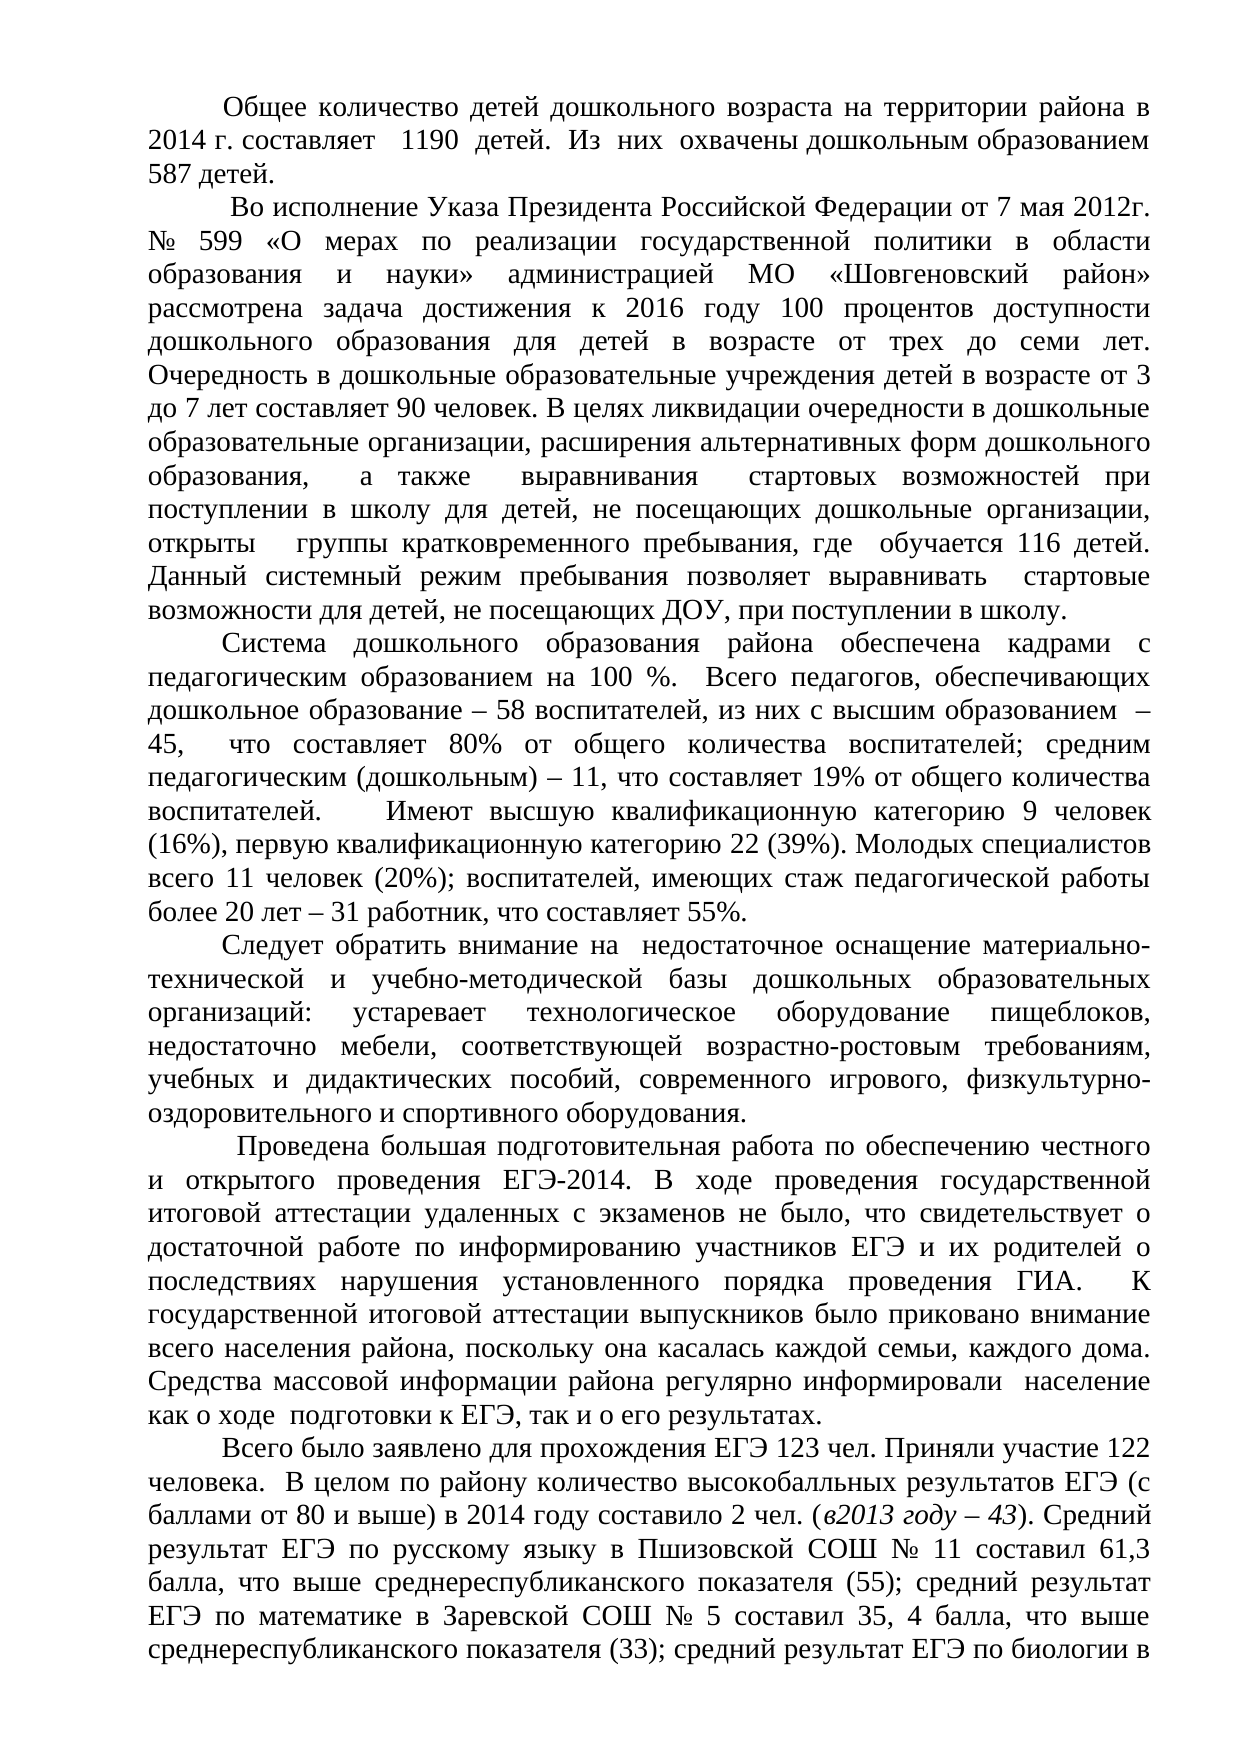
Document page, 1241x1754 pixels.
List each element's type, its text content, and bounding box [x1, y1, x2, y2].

text Общее количество детей дошкольного возраста на территории района в 2014 г. составляет 1190 детей. Из них охвачены дошкольным образованием 587 детей. [148, 89, 1152, 189]
text Во исполнение Указа Президента Российской Федерации от 7 мая 2012г. № 599 «О мерах по реализации государственной политики в области образования и науки» администрацией МО «Шовгеновский район» рассмотрена задача достижения к 2016 году 100 процентов доступности дошкольного образования для детей в возрасте от трех до семи лет. Очередность в дошкольные образовательные учреждения детей в возрасте от 3 до 7 лет составляет 90 человек. В целях ликвидации очередности в дошкольные образовательные организации, расширения альтернативных форм дошкольного образования, а также выравнивания стартовых возможностей при поступлении в школу для детей, не посещающих дошкольные организации, открыты группы кратковременного пребывания, где обучается 116 детей. Данный системный режим пребывания позволяет выравнивать стартовые возможности для детей, не посещающих ДОУ, при поступлении в школу. [148, 189, 1152, 625]
text Следует обратить внимание на недостаточное оснащение материально-технической и учебно-методической базы дошкольных образовательных организаций: устаревает технологическое оборудование пищеблоков, недостаточно мебели, соответствующей возрастно-ростовым требованиям, учебных и дидактических пособий, современного игрового, физкультурно-оздоровительного и спортивного оборудования. [148, 927, 1152, 1128]
text Система дошкольного образования района обеспечена кадрами с педагогическим образованием на 100 %. Всего педагогов, обеспечивающих дошкольное образование – 58 воспитателей, из них с высшим образованием – 45, что составляет 80% от общего количества воспитателей; средним педагогическим (дошкольным) – 11, что составляет 19% от общего количества воспитателей. Имеют высшую квалификационную категорию 9 человек (16%), первую квалификационную категорию 22 (39%). Молодых специалистов всего 11 человек (20%); воспитателей, имеющих стаж педагогической работы более 20 лет – 31 работник, что составляет 55%. [148, 625, 1152, 927]
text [148, 1430, 1152, 1665]
text Проведена большая подготовительная работа по обеспечению честного и открытого проведения ЕГЭ-2014. В ходе проведения государственной итоговой аттестации удаленных с экзаменов не было, что свидетельствует о достаточной работе по информированию участников ЕГЭ и их родителей о последствиях нарушения установленного порядка проведения ГИА. К государственной итоговой аттестации выпускников было приковано внимание всего населения района, поскольку она касалась каждой семьи, каждого дома. Средства массовой информации района регулярно информировали население как о ходе подготовки к ЕГЭ, так и о его результатах. [148, 1128, 1152, 1430]
